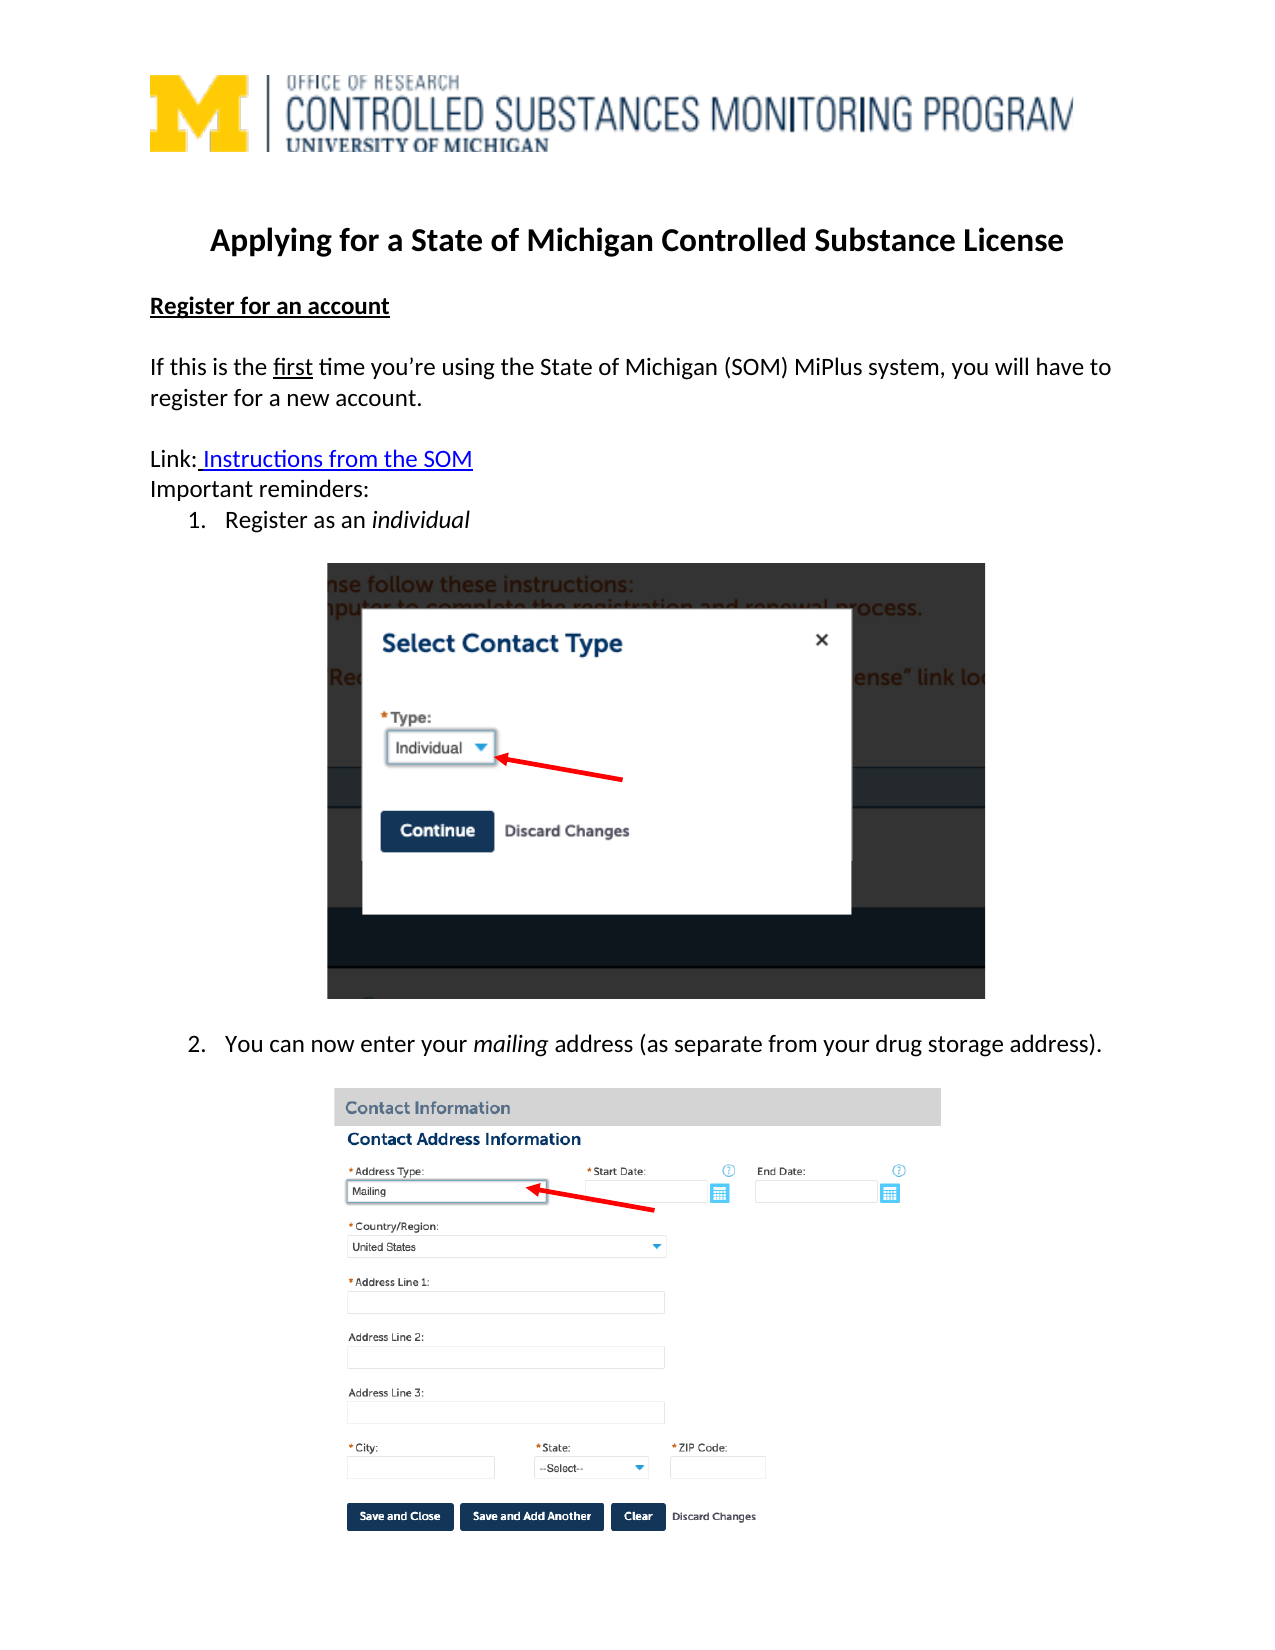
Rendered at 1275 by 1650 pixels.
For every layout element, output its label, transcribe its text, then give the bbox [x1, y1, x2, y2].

list Register as an individual [187, 504, 1125, 534]
text Important reminders: [150, 473, 1125, 504]
text Register for an account [150, 290, 1125, 321]
picture [334, 1088, 941, 1560]
text Link: Instructions from the SOM [150, 443, 1125, 473]
list You can now enter your mailing address (as separate from your drug storage address). [187, 1028, 1125, 1058]
text If this is the first time you’re using the State of Michigan (SOM) MiPlus system, you will have to register for a new account. [150, 351, 1125, 412]
text Applying for a State of Michigan Controlled Substance License [150, 219, 1125, 260]
picture [327, 563, 986, 999]
